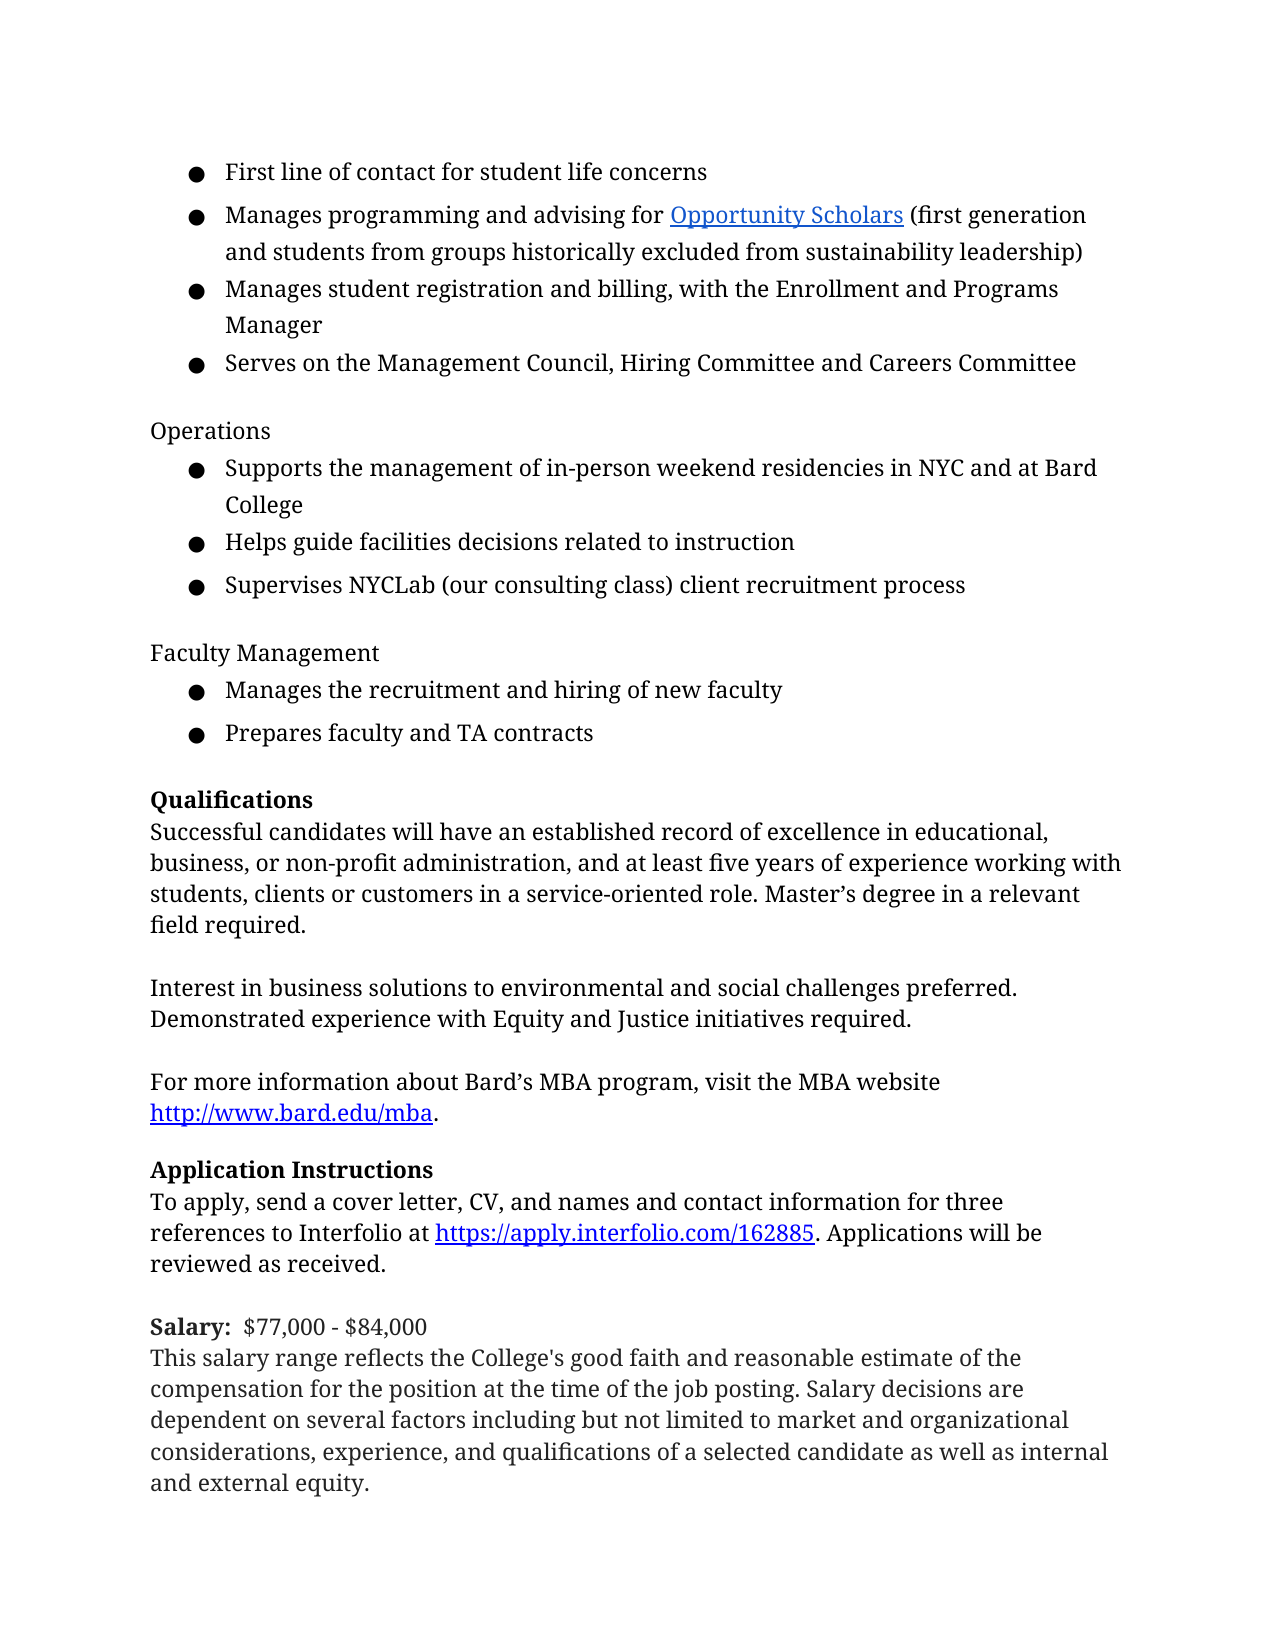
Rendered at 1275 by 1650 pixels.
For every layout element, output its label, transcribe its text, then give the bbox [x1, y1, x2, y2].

text To apply, send a cover letter, CV, and names and contact information for three references to Interfolio at https://apply.interfolio.com/162885. Applications will be reviewed as received. [150, 1186, 1125, 1279]
list Manages student registration and billing, with the Enrollment and Programs Manager [187, 267, 1125, 341]
list Supervises NYCLab (our consulting class) client recruitment process [187, 562, 1125, 605]
text Interest in business solutions to environmental and social challenges preferred. Demonstrated experience with Equity and Justice initiatives required. [150, 972, 1125, 1034]
text For more information about Bard’s MBA program, visit the MBA website http://www.bard.edu/mba. [150, 1066, 1125, 1128]
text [150, 1311, 1125, 1498]
list First line of contact for student life concerns [187, 150, 1125, 193]
text Faculty Management [150, 636, 1125, 668]
list Supports the management of in-person weekend residencies in NYC and at Bard College [187, 446, 1125, 520]
text Qualifications [150, 784, 1125, 816]
list Manages programming and advising for Opportunity Scholars (first generation and students from groups historically excluded from sustainability leadership) [187, 193, 1125, 267]
list Helps guide facilities decisions related to instruction [187, 520, 1125, 562]
text Application Instructions [150, 1154, 1125, 1186]
list Serves on the Management Council, Hiring Committee and Careers Committee [187, 341, 1125, 383]
text Operations [150, 414, 1125, 446]
list Manages the recruitment and hiring of new faculty [187, 668, 1125, 710]
text Successful candidates will have an established record of excellence in educational, business, or non-profit administration, and at least five years of experience working with students, clients or customers in a service-oriented role. Master’s degree in a relevant field required. [150, 816, 1125, 941]
list Prepares faculty and TA contracts [187, 710, 1125, 753]
